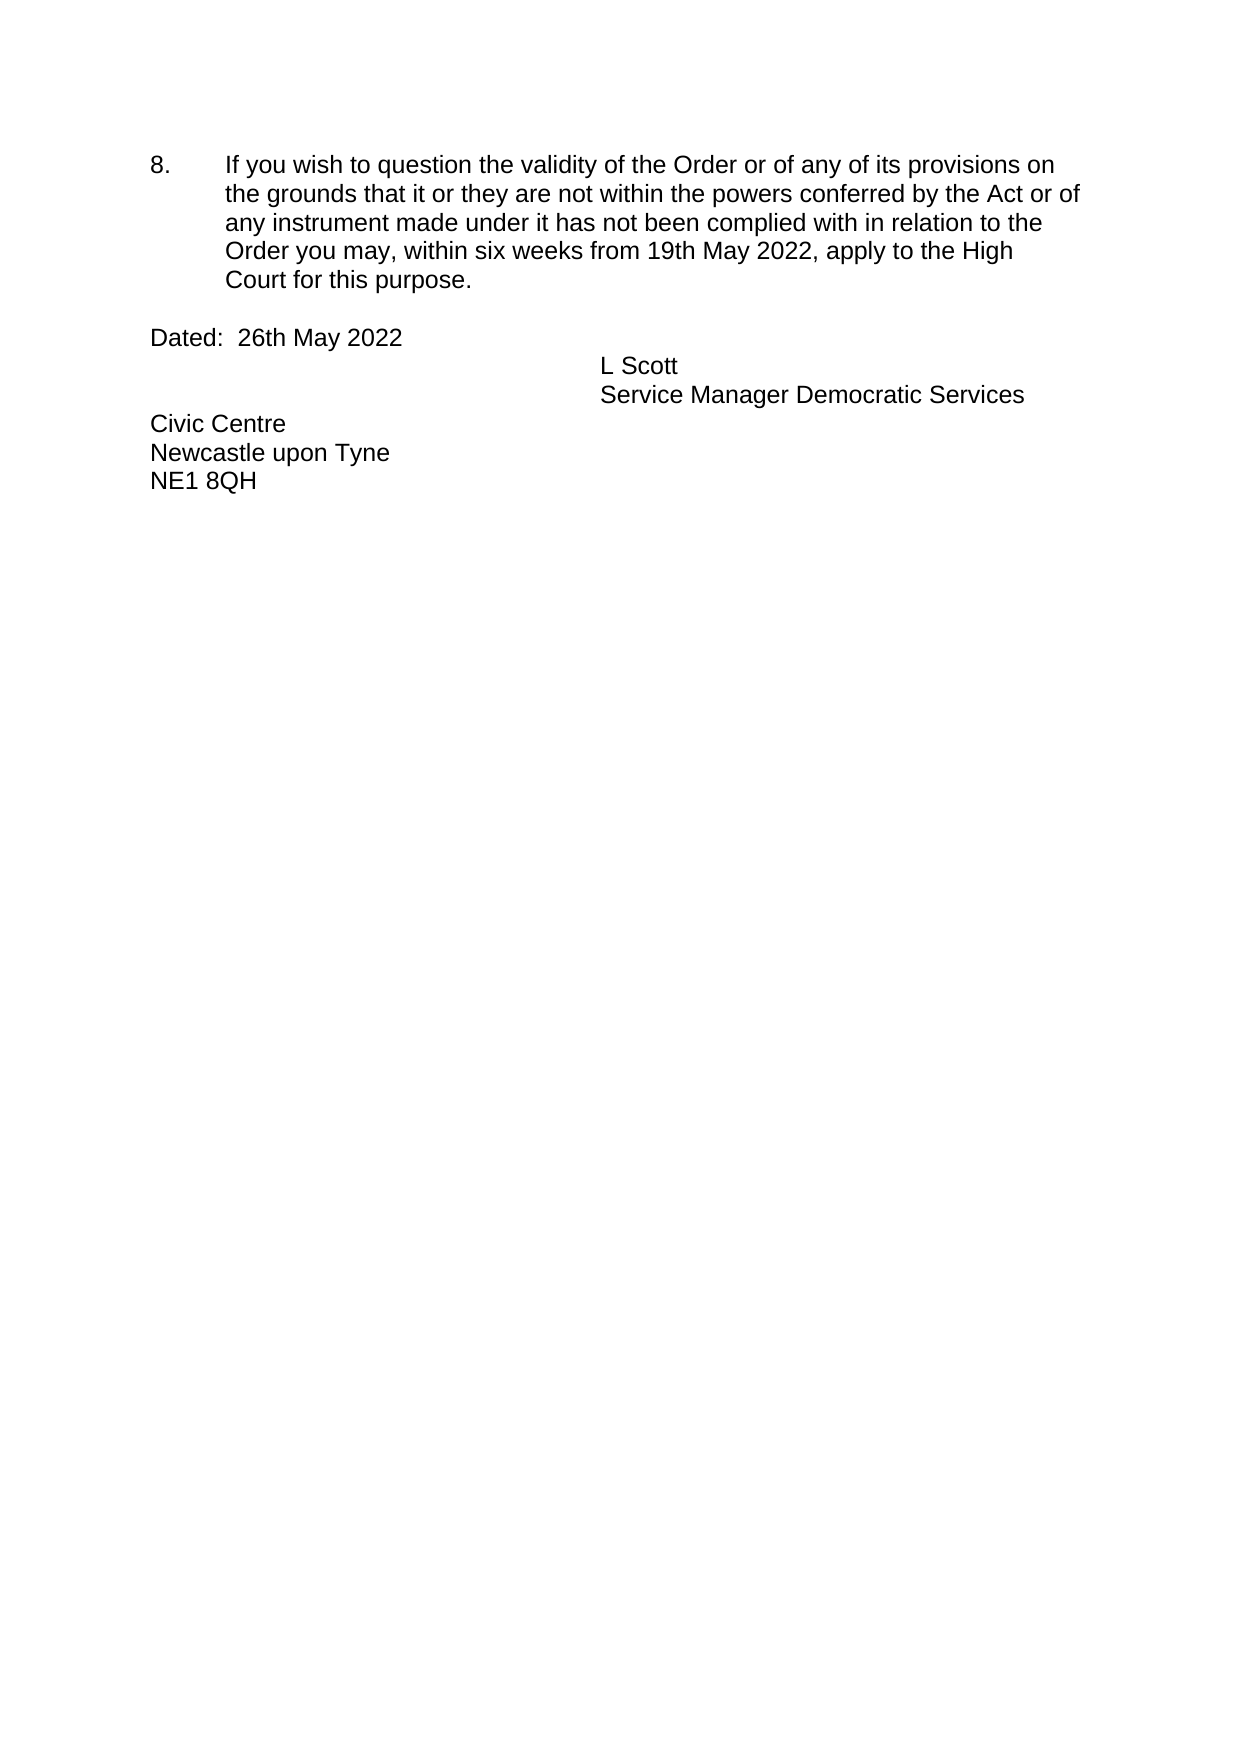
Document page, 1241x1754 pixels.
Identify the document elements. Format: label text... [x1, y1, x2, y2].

text Service Manager Democratic Services [150, 380, 1090, 409]
text Dated: 26th May 2022 [150, 322, 1090, 351]
text NE1 8QH [150, 466, 1090, 495]
text 8. If you wish to question the validity of the Order or of any of its provisions on the grounds that it or they are not within the powers conferred by the Act or of any instrument made under it has not been complied with in relation to the Order you may, within six weeks from 19th May 2022, apply to the High Court for this purpose. [150, 150, 1090, 294]
text Civic Centre [150, 409, 1090, 437]
text L Scott [150, 351, 1090, 380]
text Newcastle upon Tyne [150, 437, 1090, 466]
